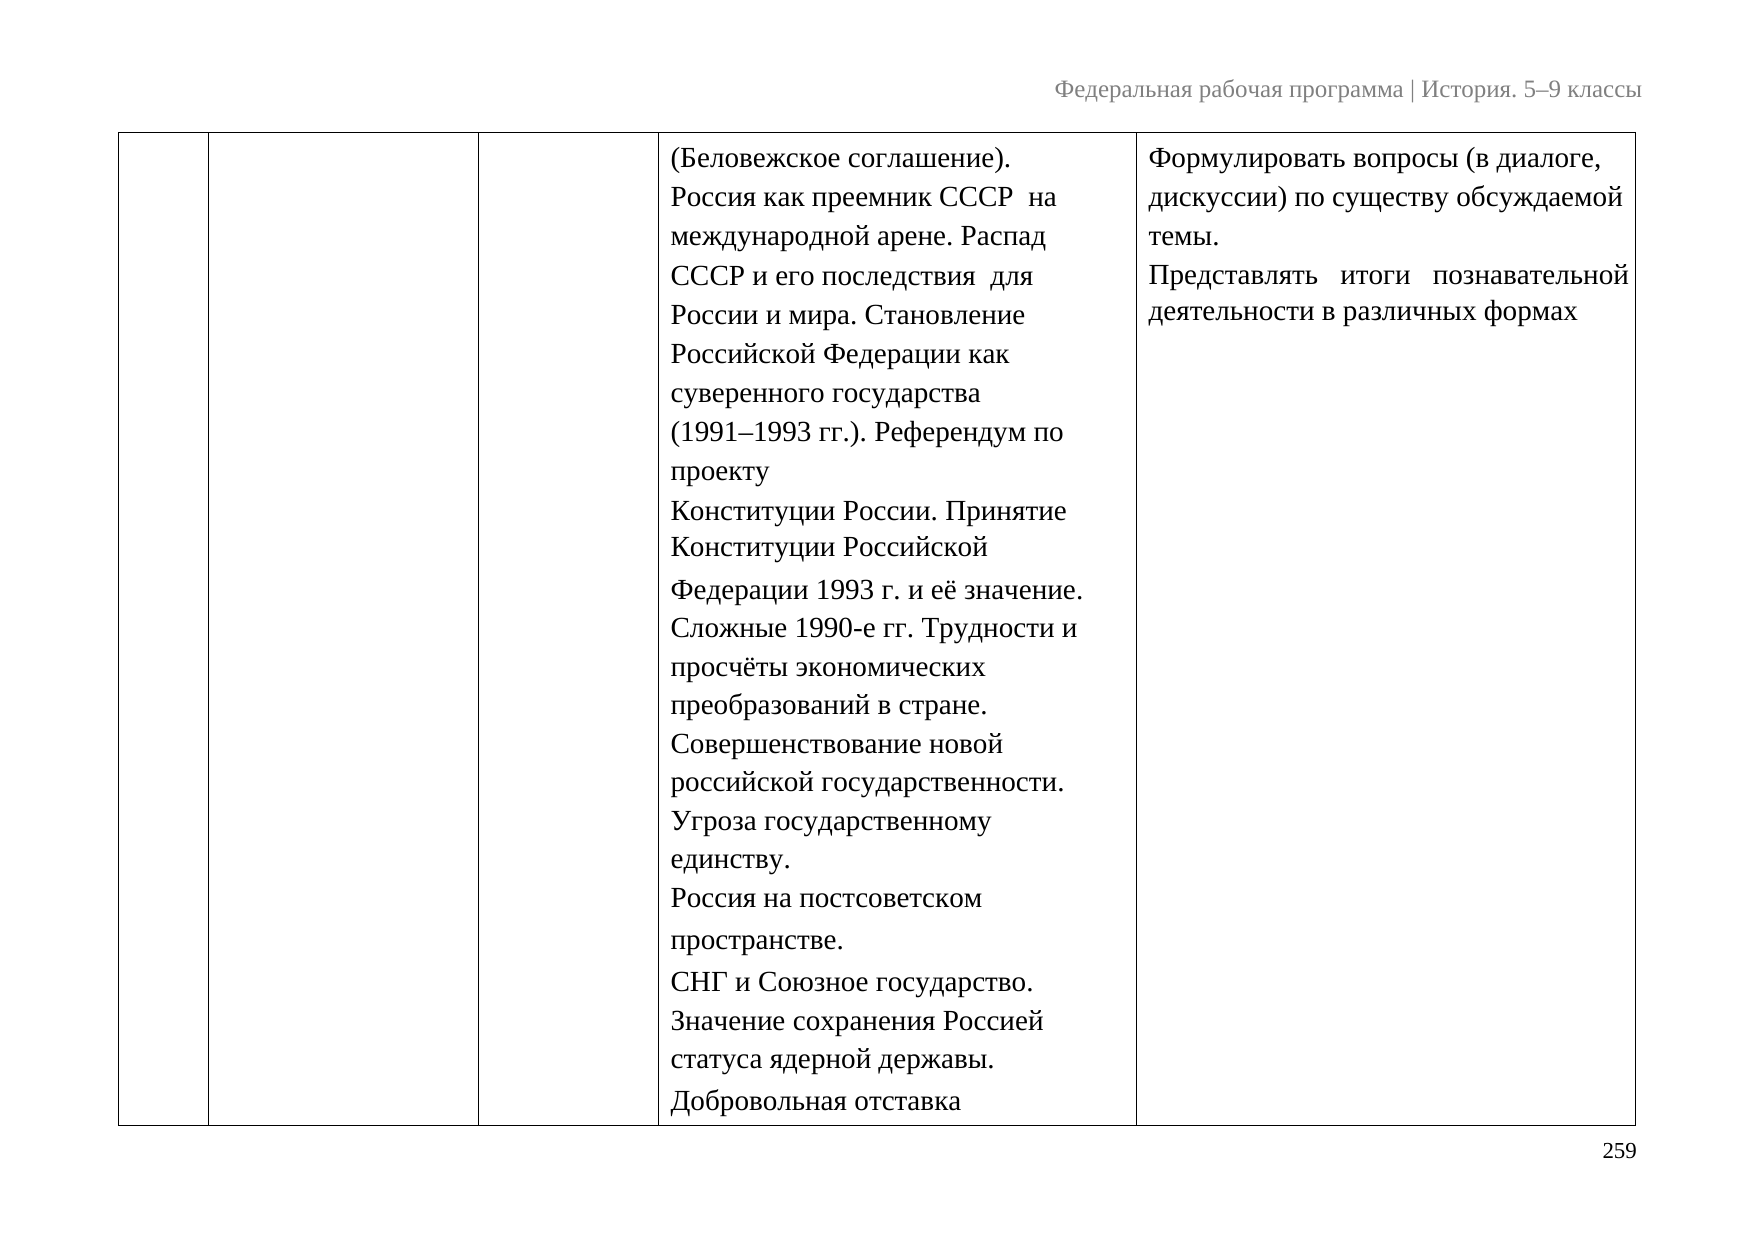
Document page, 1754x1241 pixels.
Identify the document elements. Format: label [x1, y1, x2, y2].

table_header [1137, 133, 1635, 1125]
table_header [119, 133, 208, 1125]
table_header [659, 133, 1136, 1125]
table_header [209, 133, 478, 1125]
table_header [479, 133, 658, 1125]
